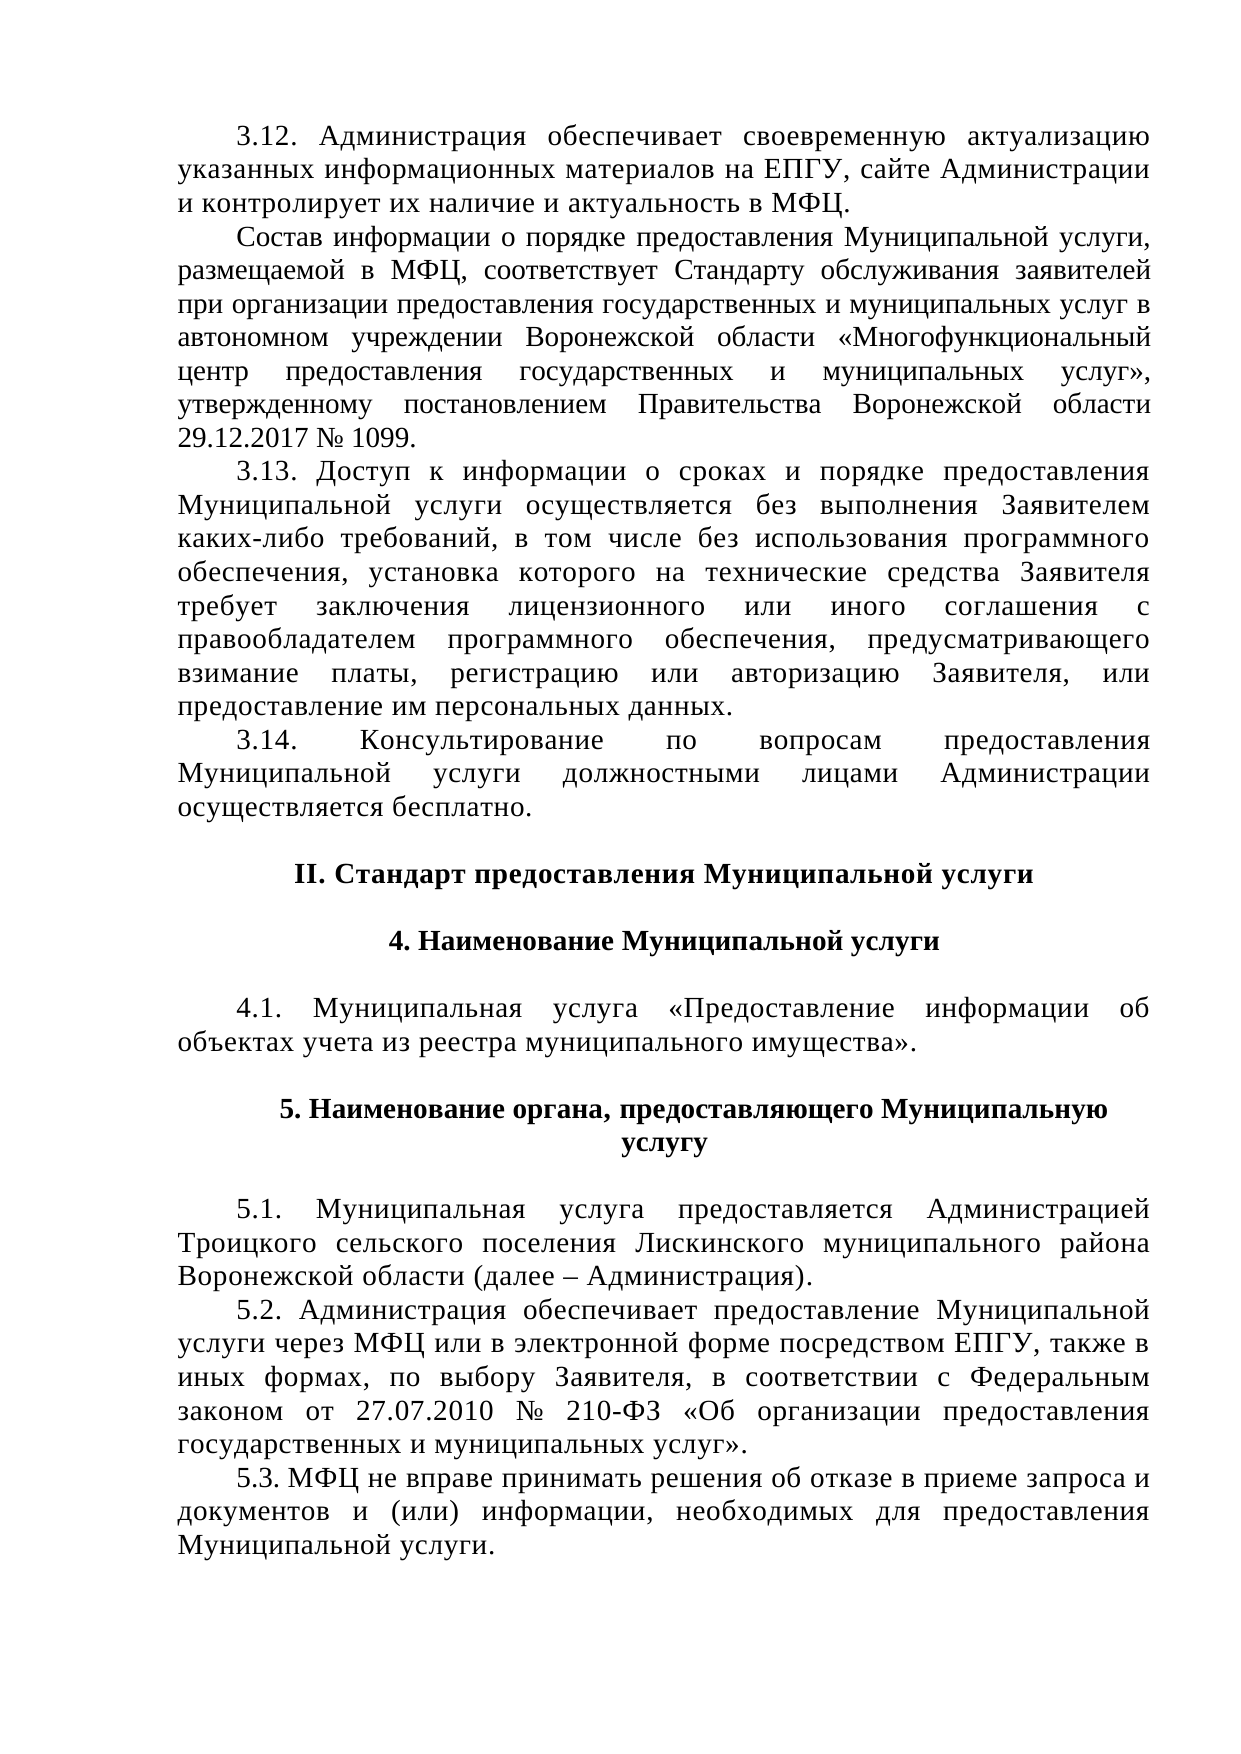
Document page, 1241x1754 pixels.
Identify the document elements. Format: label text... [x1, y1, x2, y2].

text 3.14. Консультирование по вопросам предоставления Муниципальной услуги должностными лицами Администрации осуществляется бесплатно. [177, 722, 1152, 822]
text 4.1. Муниципальная услуга «Предоставление информации об объектах учета из реестра муниципального имущества». [177, 990, 1152, 1057]
text 3.13. Доступ к информации о сроках и порядке предоставления Муниципальной услуги осуществляется без выполнения Заявителем каких-либо требований, в том числе без использования программного обеспечения, установка которого на технические средства Заявителя требует заключения лицензионного или иного соглашения с правообладателем программного обеспечения, предусматривающего взимание платы, регистрацию или авторизацию Заявителя, или предоставление им персональных данных. [177, 453, 1152, 722]
text 5. Наименование органа, предоставляющего Муниципальную услугу [177, 1091, 1152, 1158]
text 5.3. МФЦ не вправе принимать решения об отказе в приеме запроса и документов и (или) информации, необходимых для предоставления Муниципальной услуги. [177, 1460, 1152, 1560]
text 5.1. Муниципальная услуга предоставляется Администрацией Троицкого сельского поселения Лискинского муниципального района Воронежской области (далее – Администрация). [177, 1191, 1152, 1292]
text 4. Наименование Муниципальной услуги [177, 923, 1152, 957]
text Состав информации о порядке предоставления Муниципальной услуги, размещаемой в МФЦ, соответствует Стандарту обслуживания заявителей при организации предоставления государственных и муниципальных услуг в автономном учреждении Воронежской области «Многофункциональный центр предоставления государственных и муниципальных услуг», утвержденному постановлением Правительства Воронежской области 29.12.2017 № 1099. [177, 219, 1152, 453]
text II. Стандарт предоставления Муниципальной услуги [177, 856, 1152, 889]
text 3.12. Администрация обеспечивает своевременную актуализацию указанных информационных материалов на ЕПГУ, сайте Администрации и контролирует их наличие и актуальность в МФЦ. [177, 118, 1152, 219]
text 5.2. Администрация обеспечивает предоставление Муниципальной услуги через МФЦ или в электронной форме посредством ЕПГУ, также в иных формах, по выбору Заявителя, в соответствии с Федеральным законом от 27.07.2010 № 210-ФЗ «Об организации предоставления государственных и муниципальных услуг». [177, 1292, 1152, 1460]
